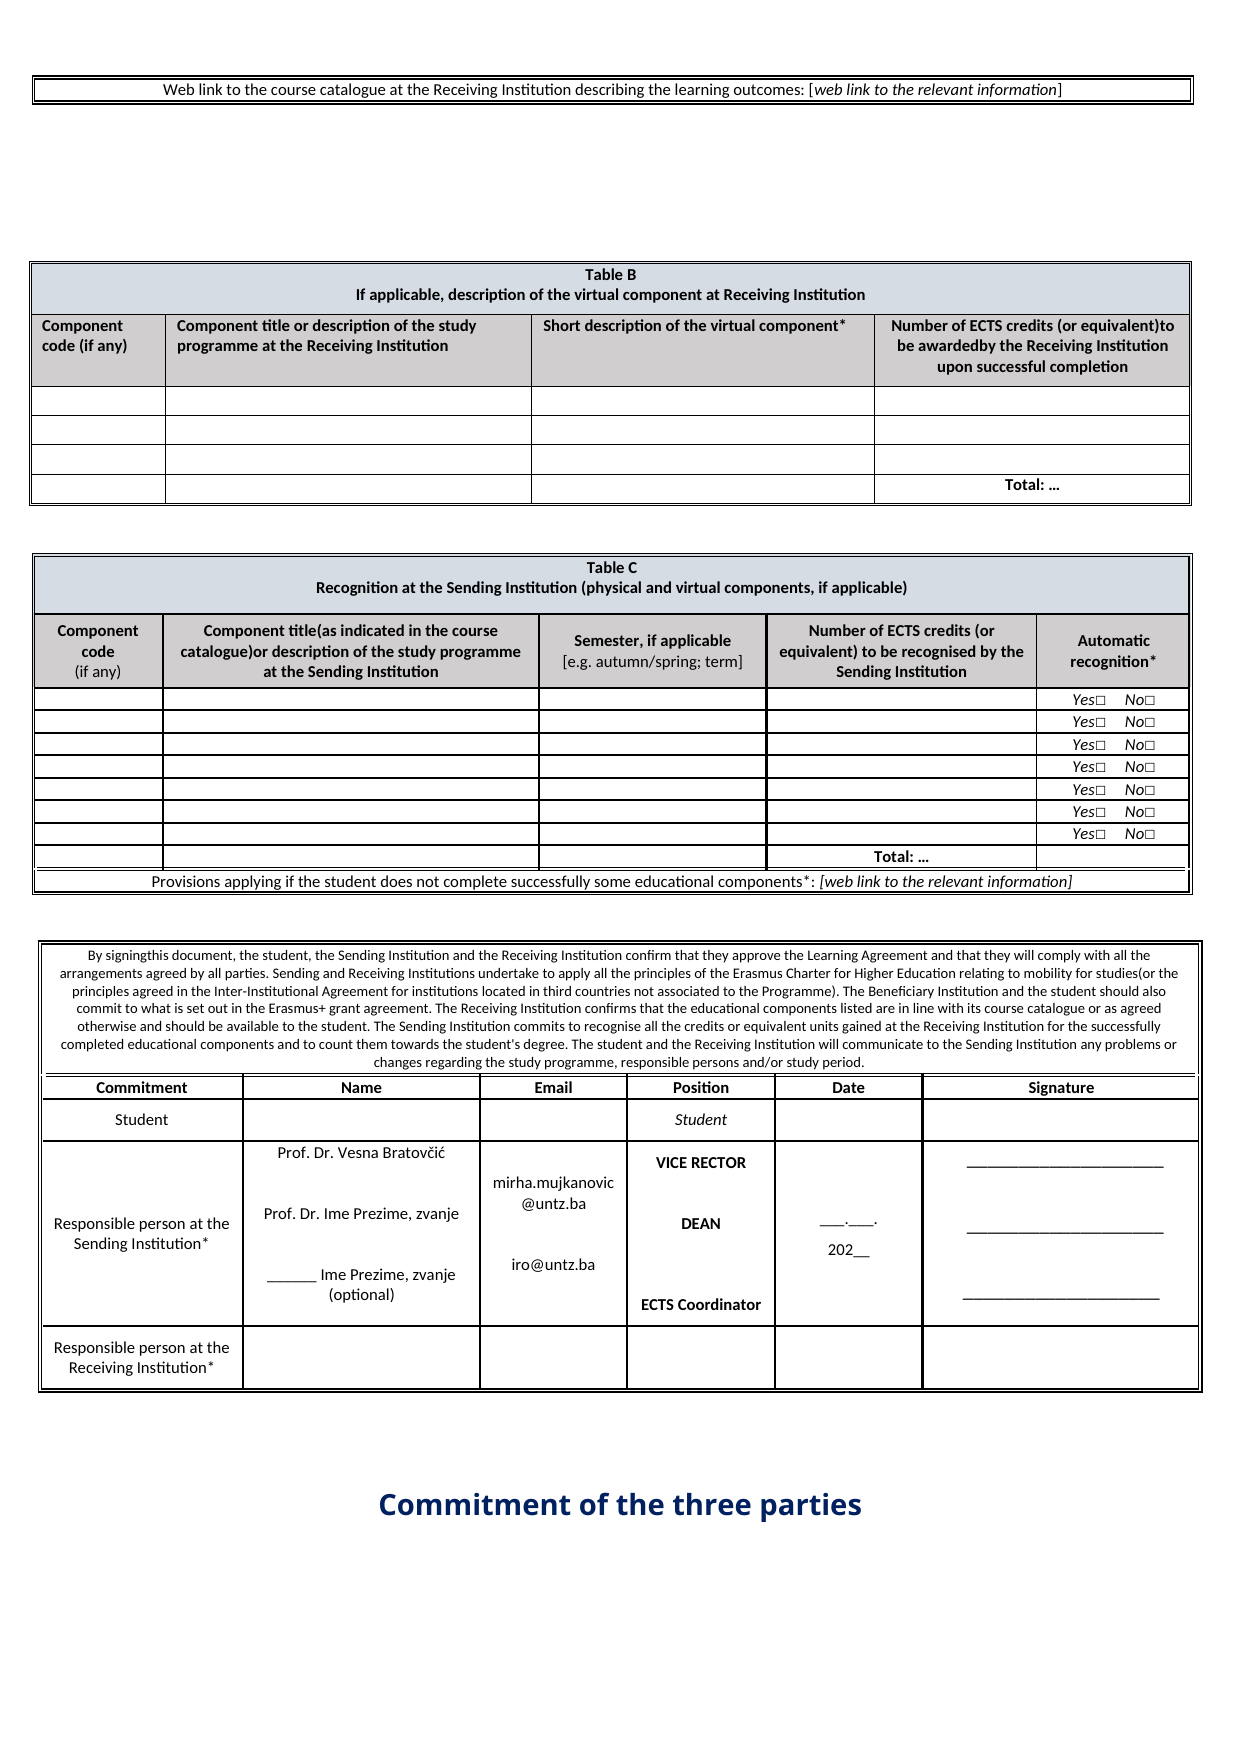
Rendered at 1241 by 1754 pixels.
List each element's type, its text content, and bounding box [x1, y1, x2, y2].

table_cell [166, 445, 531, 473]
table_cell Responsible person at the Receiving Institution* [42, 1326, 242, 1388]
table_cell [166, 387, 531, 415]
table_cell [32, 445, 165, 473]
table_cell [875, 445, 1189, 473]
table_cell [768, 756, 1036, 777]
table_cell ___________________ ___________________ ___________________ [924, 1142, 1198, 1325]
table_cell [540, 801, 765, 822]
table_cell [532, 416, 874, 444]
table_cell [540, 689, 765, 709]
table_cell [540, 779, 765, 799]
table_cell Prof. Dr. Vesna Bratovčić Prof. Dr. Ime Prezime, zvanje ______ Ime Prezime, zvanje (optional) [244, 1142, 479, 1325]
table_cell [35, 711, 162, 732]
table_cell [35, 824, 162, 844]
table_cell [35, 846, 162, 866]
table_header Table B If applicable, description of the virtual component at Receiving Institution [32, 264, 1189, 314]
table_cell Yes No [1037, 689, 1188, 709]
table_cell [35, 801, 162, 822]
table_cell [875, 416, 1189, 444]
table_cell [540, 756, 765, 777]
table_cell Provisions applying if the student does not complete successfully some educational components*: [web link to the relevant information] [33, 866, 1191, 891]
table_header By signingthis document, the student, the Sending Institution and the Receiving Institution confirm that they approve the Learning Agreement and that they will comply with all the arrangements agreed by all parties. Sending and Receiving Institutions undertake to apply all the principles of the Erasmus Charter for Higher Education relating to mobility for studies(or the principles agreed in the Inter-Institutional Agreement for institutions located in third countries not associated to the Programme). The Beneficiary Institution and the student should also commit to what is set out in the Erasmus+ grant agreement. The Receiving Institution confirms that the educational components listed are in line with its course catalogue or as agreed otherwise and should be available to the student. The Sending Institution commits to recognise all the credits or equivalent units gained at the Receiving Institution for the successfully completed educational components and to count them towards the student's degree. The student and the Receiving Institution will communicate to the Sending Institution any problems or changes regarding the study programme, responsible persons and/or study period. [42, 945, 1198, 1072]
table_cell Component code (if any) [35, 615, 162, 687]
table_cell Semester, if applicable [e.g. autumn/spring; term] [540, 615, 765, 687]
text Commitment of the three parties [75, 1484, 1165, 1524]
table_cell [776, 1327, 921, 1388]
table_cell [776, 1100, 921, 1140]
table_cell [768, 711, 1036, 732]
table_cell [481, 1100, 626, 1140]
table_cell Number of ECTS credits (or equivalent) to be recognised by the Sending Institution [768, 615, 1036, 687]
table_cell [540, 711, 765, 732]
table_cell [164, 756, 538, 777]
table_cell [768, 734, 1036, 754]
table_cell [532, 387, 874, 415]
table_cell [164, 711, 538, 732]
table_cell [32, 416, 165, 444]
table_cell [1037, 846, 1188, 866]
table_cell [166, 416, 531, 444]
table_cell [35, 734, 162, 754]
table_cell Component code (if any) [32, 315, 165, 386]
table_cell [164, 846, 538, 866]
table_cell Web link to the course catalogue at the Receiving Institution describing the learning outcomes: [web link to the relevant information] [35, 80, 1190, 100]
table_cell Yes No [1037, 734, 1188, 754]
table_cell Yes No [1037, 824, 1188, 844]
table_cell [164, 779, 538, 799]
table_cell [540, 824, 765, 844]
table_cell Total: … [875, 475, 1189, 503]
table_cell [164, 734, 538, 754]
table_cell Total: … [768, 846, 1036, 866]
table_cell [35, 779, 162, 799]
table_cell Commitment [40, 1073, 242, 1097]
table_cell [924, 1327, 1198, 1388]
table_cell Number of ECTS credits (or equivalent)to be awardedby the Receiving Institution upon successful completion [875, 315, 1189, 386]
table_cell [35, 689, 162, 709]
table_cell [540, 734, 765, 754]
table_cell [32, 387, 165, 415]
table_cell [532, 445, 874, 473]
table_cell Signature [924, 1073, 1200, 1097]
table_cell [768, 689, 1036, 709]
table_cell [768, 779, 1036, 799]
table_cell Yes No [1037, 756, 1188, 777]
table_cell Short description of the virtual component* [532, 315, 874, 386]
table_cell VICE RECTOR DEAN ECTS Coordinator [628, 1142, 774, 1325]
table_cell [768, 824, 1036, 844]
table_cell Component title or description of the study programme at the Receiving Institution [166, 315, 531, 386]
table_cell Responsible person at the Sending Institution* [42, 1141, 242, 1325]
table_cell Date [776, 1077, 921, 1097]
table_cell [244, 1100, 479, 1140]
table_cell mirha.mujkanovic@untz.ba iro@untz.ba [481, 1142, 626, 1325]
table_cell [166, 475, 531, 503]
table_cell [628, 1327, 774, 1388]
table_cell [532, 475, 874, 503]
table_cell [164, 689, 538, 709]
table_cell Yes No [1037, 779, 1188, 799]
table_cell [164, 824, 538, 844]
table_cell [244, 1327, 479, 1388]
table_cell [164, 801, 538, 822]
table_cell Email [481, 1077, 626, 1097]
table_cell [924, 1100, 1198, 1140]
table_cell [32, 475, 165, 503]
table_cell Position [628, 1077, 774, 1097]
table_cell Name [244, 1077, 479, 1097]
table_cell Student [42, 1099, 242, 1140]
table_cell ___.___. 202__ [776, 1142, 921, 1325]
table_header Table C Recognition at the Sending Institution (physical and virtual components, if applicable) [35, 557, 1188, 613]
table_cell [768, 801, 1036, 822]
table_cell Component title(as indicated in the course catalogue)or description of the study programme at the Sending Institution [164, 615, 538, 687]
table_cell [481, 1327, 626, 1388]
table_cell [875, 387, 1189, 415]
table_cell Yes No [1037, 801, 1188, 822]
table_cell Student [628, 1100, 774, 1140]
table_cell [35, 756, 162, 777]
table_cell Yes No [1037, 711, 1188, 732]
table_cell [540, 846, 765, 866]
table_cell Automatic recognition* [1037, 615, 1188, 687]
